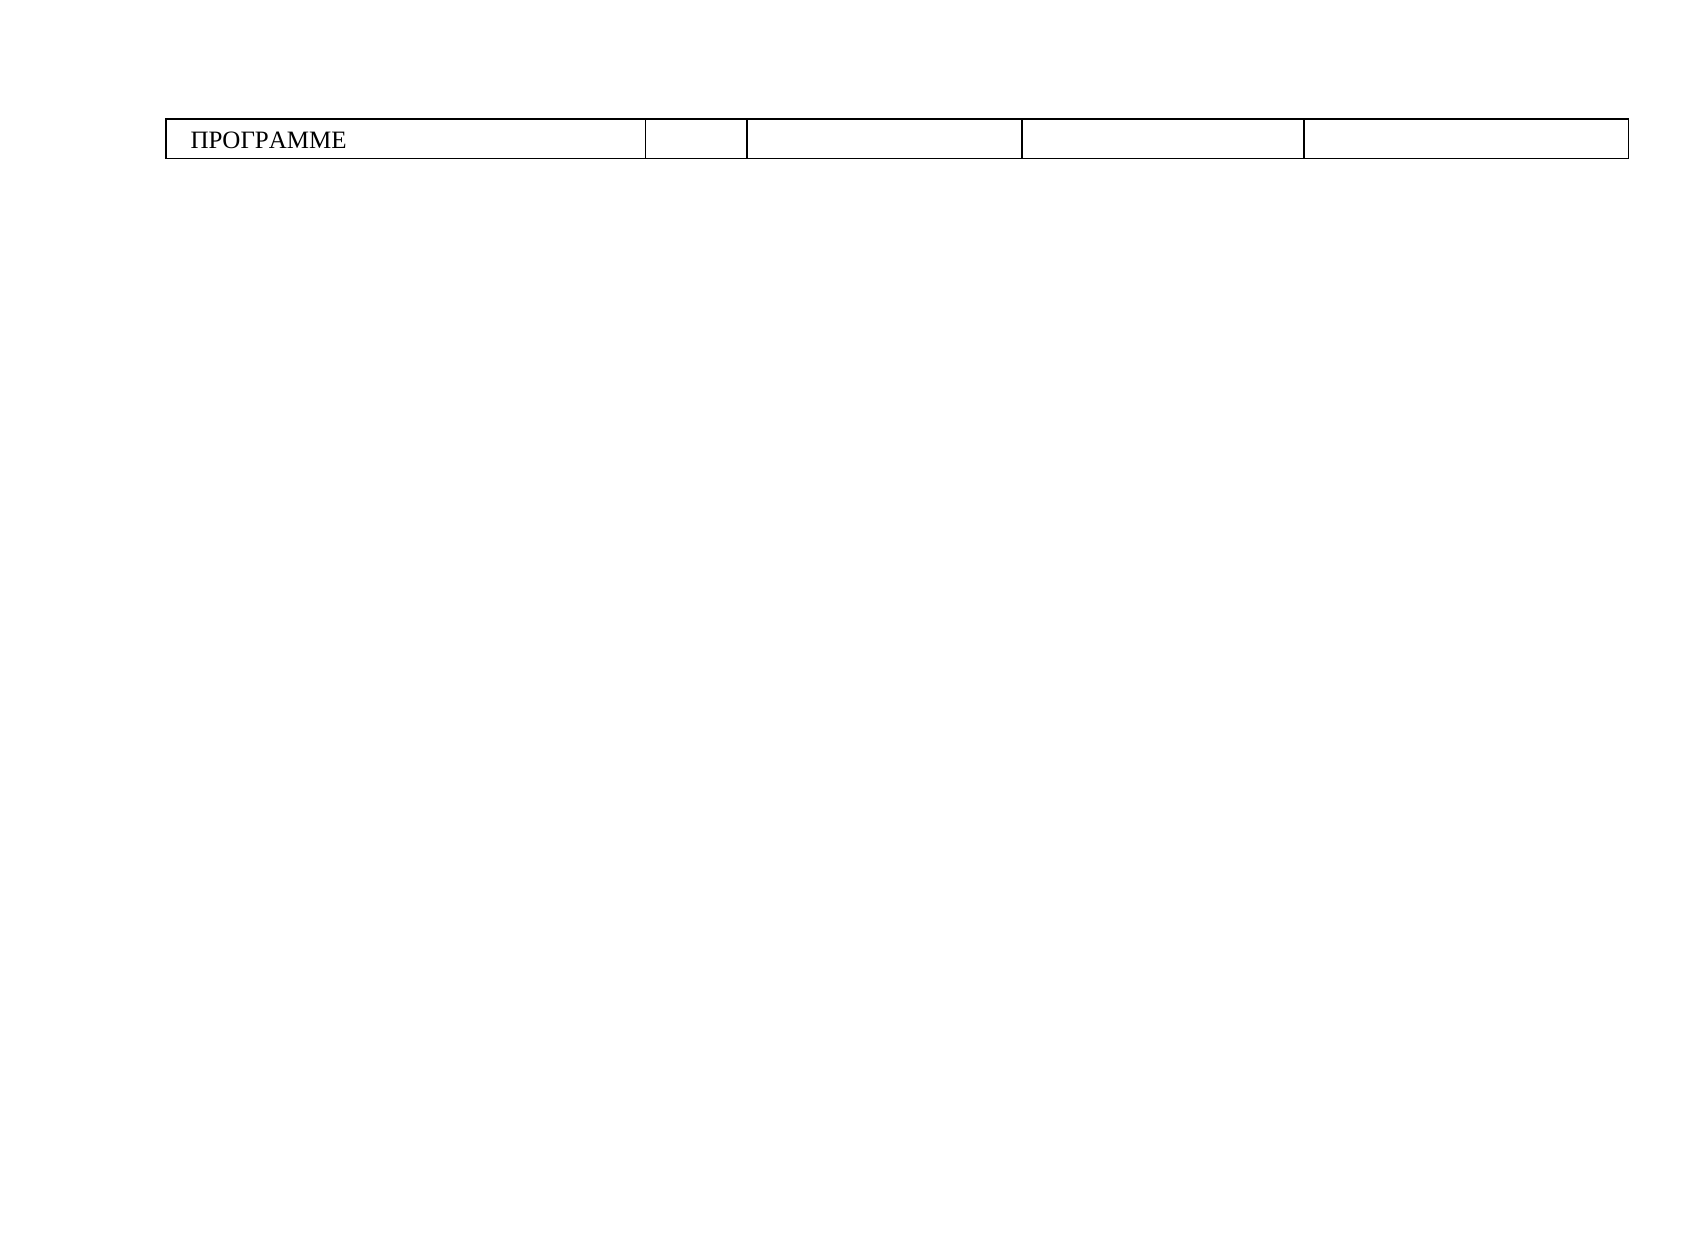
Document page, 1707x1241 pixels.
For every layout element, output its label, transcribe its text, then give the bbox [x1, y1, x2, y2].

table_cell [167, 120, 645, 157]
table_cell 136 [646, 120, 746, 157]
table_cell 10 [748, 120, 1021, 157]
table_cell 36 [1023, 120, 1303, 157]
table_cell [1305, 120, 1628, 157]
